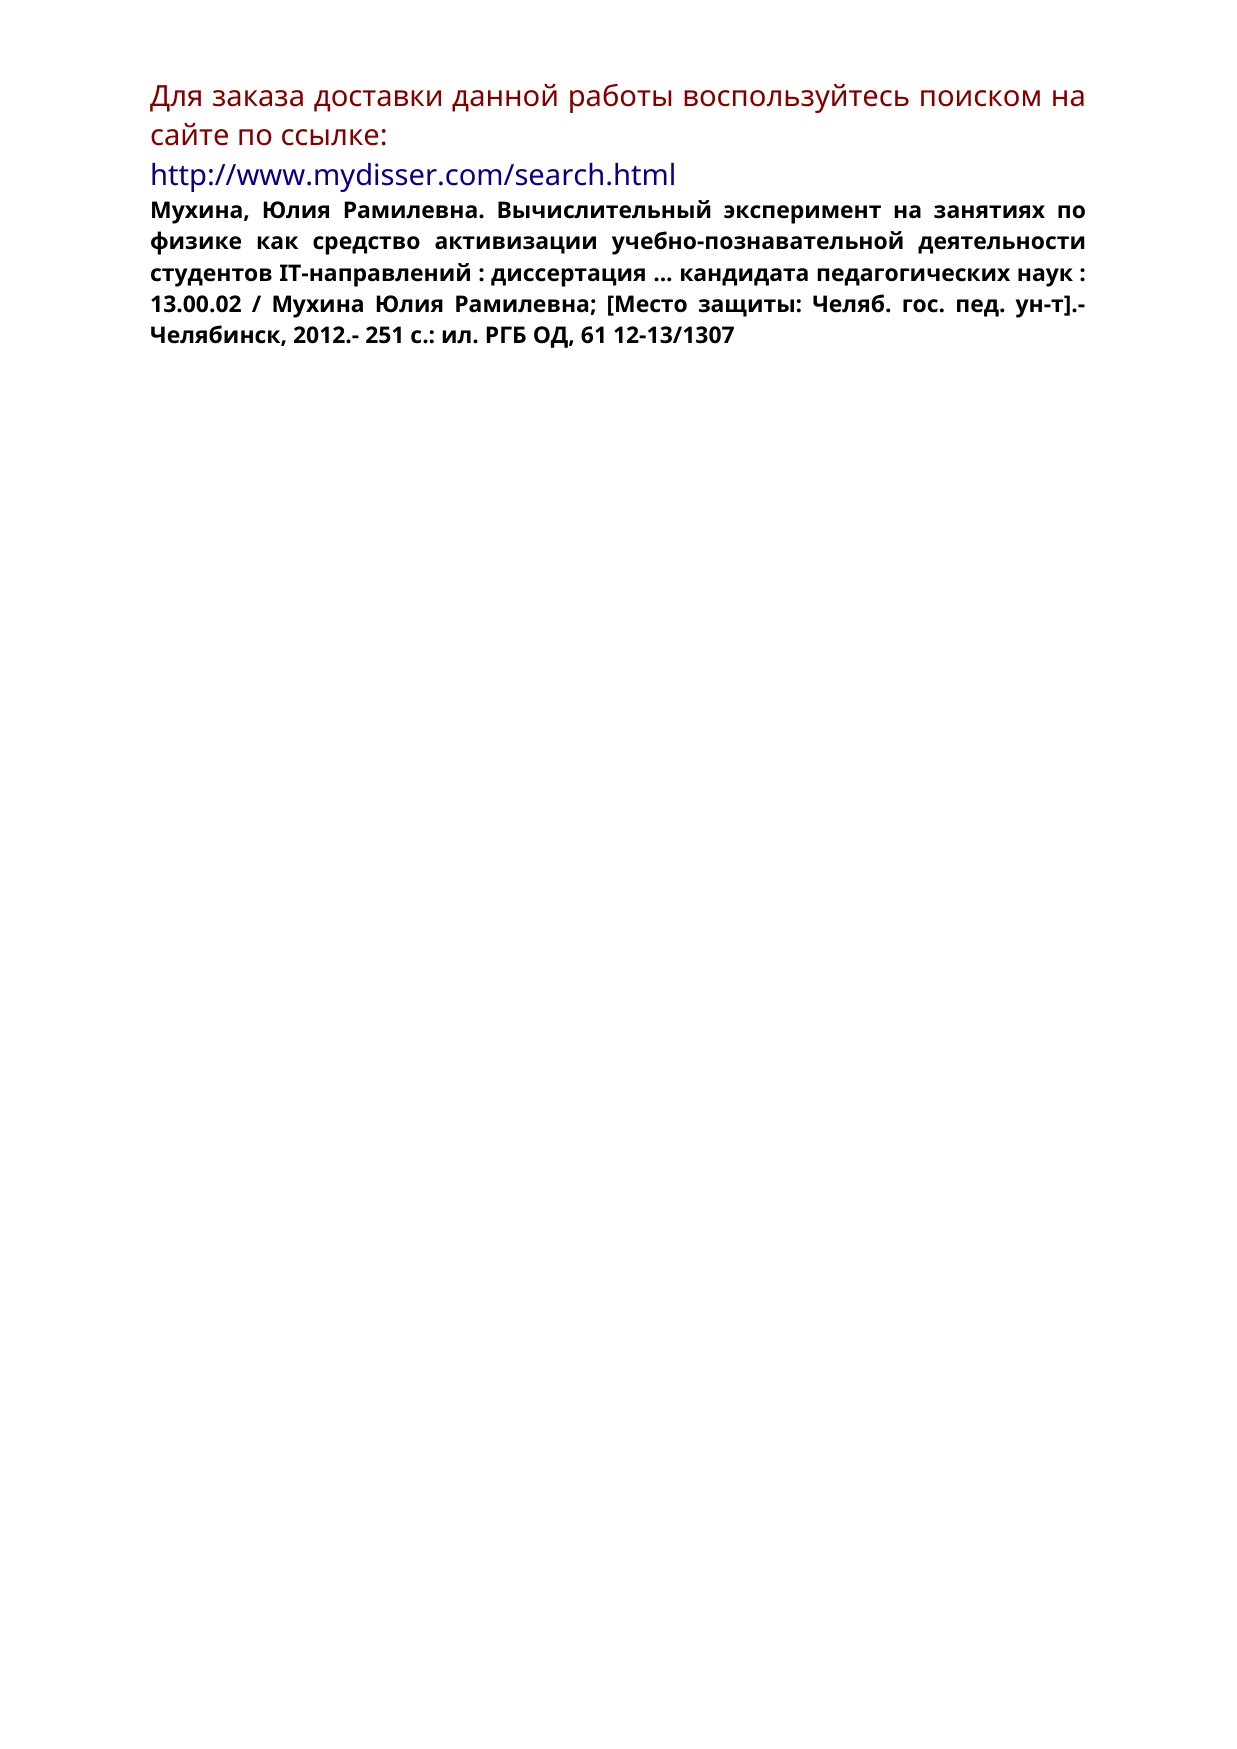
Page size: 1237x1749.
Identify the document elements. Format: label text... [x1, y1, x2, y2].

text Мухина, Юлия Рамилевна. Вычислительный эксперимент на занятиях по физике как средство активизации учебно-познавательной деятельности студентов IT-направлений : диссертация ... кандидата педагогических наук : 13.00.02 / Мухина Юлия Рамилевна; [Место защиты: Челяб. гос. пед. ун-т].- Челябинск, 2012.- 251 с.: ил. РГБ ОД, 61 12-13/1307 [150, 194, 1086, 350]
